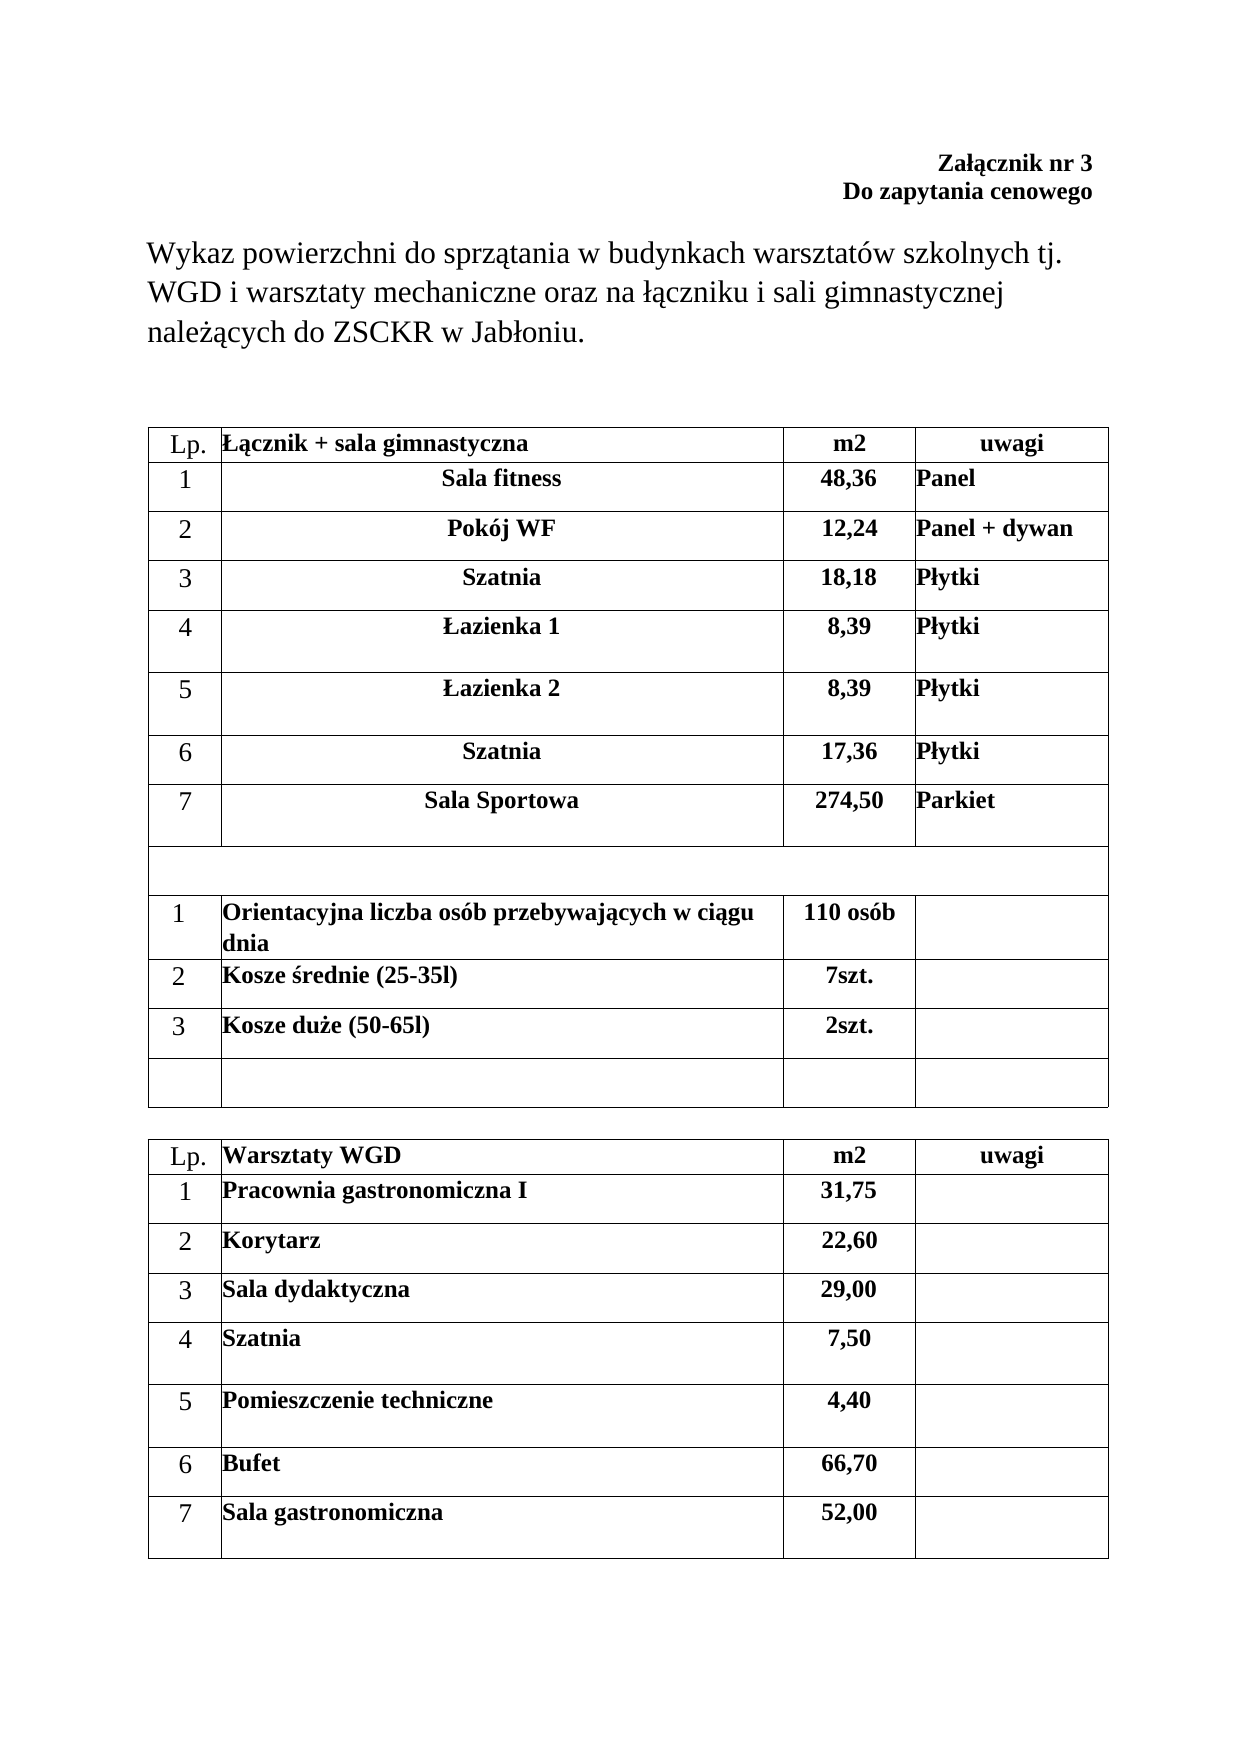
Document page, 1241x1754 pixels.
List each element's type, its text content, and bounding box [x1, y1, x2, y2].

table_cell 3 [149, 561, 221, 610]
table_cell 5 [149, 1385, 221, 1446]
table_cell 29,00 [784, 1274, 915, 1322]
table_cell Łazienka 2 [222, 673, 783, 734]
table_cell [916, 1497, 1108, 1558]
text Załącznik nr 3 [148, 148, 1093, 176]
table_cell Łazienka 1 [222, 611, 783, 672]
table_cell 5 [149, 673, 221, 734]
table_cell Korytarz [222, 1224, 783, 1272]
table_header Warsztaty WGD [222, 1140, 783, 1174]
table_cell [916, 1224, 1108, 1272]
table_cell 2 [149, 960, 221, 1008]
table_cell 31,75 [784, 1175, 915, 1223]
table_cell [916, 896, 1108, 959]
table_cell 52,00 [784, 1497, 915, 1558]
table_cell 4 [149, 611, 221, 672]
table_cell Pomieszczenie techniczne [222, 1385, 783, 1446]
table_cell 2 [149, 512, 221, 560]
table_cell Sala fitness [222, 463, 783, 511]
table_cell 6 [149, 736, 221, 784]
table_cell [149, 847, 1108, 895]
table_header Lp. [149, 428, 221, 462]
table_cell [222, 1059, 783, 1107]
table_cell [916, 1385, 1108, 1446]
table_cell 22,60 [784, 1224, 915, 1272]
table_cell 12,24 [784, 512, 915, 560]
table_cell 7 [149, 785, 221, 846]
table_cell 1 [149, 1175, 221, 1223]
table_cell 7,50 [784, 1323, 915, 1384]
table_cell [916, 1059, 1108, 1107]
table_cell Sala Sportowa [222, 785, 783, 846]
table_cell Parkiet [916, 785, 1108, 846]
table_cell 7szt. [784, 960, 915, 1008]
table_cell Szatnia [222, 561, 783, 610]
table_cell Kosze średnie (25-35l) [222, 960, 783, 1008]
table_cell Szatnia [222, 736, 783, 784]
table_cell 4 [149, 1323, 221, 1384]
table_cell Płytki [916, 561, 1108, 610]
table_header uwagi [916, 1140, 1108, 1174]
table_cell Szatnia [222, 1323, 783, 1384]
table_cell Kosze duże (50-65l) [222, 1009, 783, 1057]
table_header uwagi [916, 428, 1108, 462]
table_cell 66,70 [784, 1448, 915, 1496]
table_cell Płytki [916, 611, 1108, 672]
table_cell 8,39 [784, 611, 915, 672]
table_cell [916, 1175, 1108, 1223]
table_cell Pracownia gastronomiczna I [222, 1175, 783, 1223]
table_cell 274,50 [784, 785, 915, 846]
table_header m2 [784, 428, 915, 462]
table_cell 48,36 [784, 463, 915, 511]
table_cell 7 [149, 1497, 221, 1558]
table_header Lp. [149, 1140, 221, 1174]
table_cell Orientacyjna liczba osób przebywających w ciągu dnia [222, 896, 783, 959]
text Wykaz powierzchni do sprzątania w budynkach warsztatów szkolnych tj. WGD i warsztaty mechaniczne oraz na łączniku i sali gimnastycznej należących do ZSCKR w Jabłoniu. [146, 234, 1093, 349]
table_cell 3 [149, 1009, 221, 1057]
table_cell [916, 1323, 1108, 1384]
table_cell [916, 1274, 1108, 1322]
table_cell 1 [149, 463, 221, 511]
table_cell [916, 1009, 1108, 1057]
table_cell Bufet [222, 1448, 783, 1496]
table_cell Sala dydaktyczna [222, 1274, 783, 1322]
table_cell Panel + dywan [916, 512, 1108, 560]
text Do zapytania cenowego [148, 176, 1093, 205]
table_header m2 [784, 1140, 915, 1174]
table_cell 3 [149, 1274, 221, 1322]
table_cell 1 [149, 896, 221, 959]
table_cell 18,18 [784, 561, 915, 610]
table_cell [784, 1059, 915, 1107]
table_cell Panel [916, 463, 1108, 511]
table_cell 110 osób [784, 896, 915, 959]
table_cell 17,36 [784, 736, 915, 784]
table_cell Płytki [916, 673, 1108, 734]
table_cell [149, 1059, 221, 1107]
table_cell 2szt. [784, 1009, 915, 1057]
table_cell [916, 1448, 1108, 1496]
table_cell [916, 960, 1108, 1008]
table_cell 2 [149, 1224, 221, 1272]
table_cell 6 [149, 1448, 221, 1496]
table_cell Sala gastronomiczna [222, 1497, 783, 1558]
table_header Łącznik + sala gimnastyczna [222, 428, 783, 462]
table_cell Pokój WF [222, 512, 783, 560]
table_cell Płytki [916, 736, 1108, 784]
table_cell 8,39 [784, 673, 915, 734]
table_cell 4,40 [784, 1385, 915, 1446]
